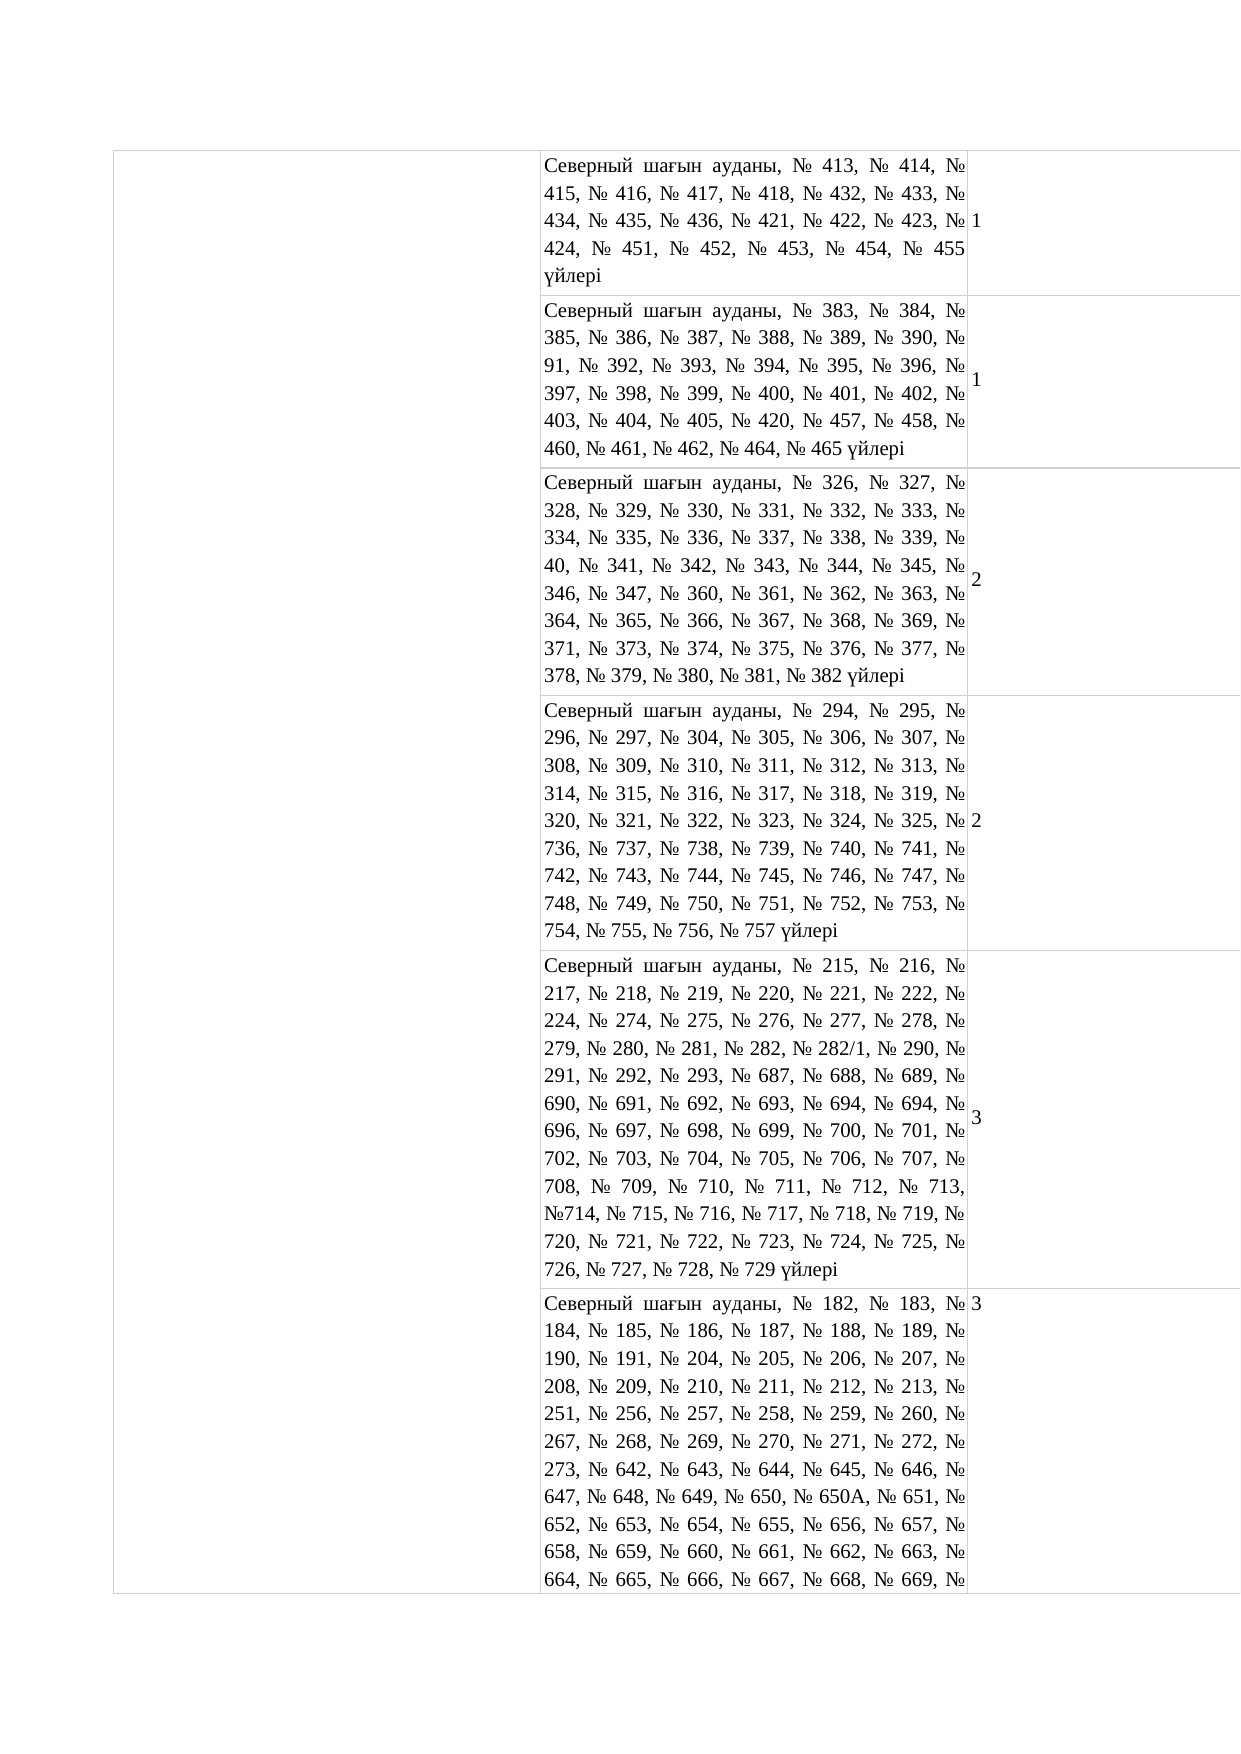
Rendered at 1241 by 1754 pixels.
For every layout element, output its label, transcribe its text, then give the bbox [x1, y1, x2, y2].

table_cell Северный шағын ауданы, № 294, № 295, № 296, № 297, № 304, № 305, № 306, № 307, № 308, № 309, № 310, № 311, № 312, № 313, № 314, № 315, № 316, № 317, № 318, № 319, № 320, № 321, № 322, № 323, № 324, № 325, № 736, № 737, № 738, № 739, № 740, № 741, № 742, № 743, № 744, № 745, № 746, № 747, № 748, № 749, № 750, № 751, № 752, № 753, № 754, № 755, № 756, № 757 үйлері [541, 696, 967, 950]
table_cell Северный шағын ауданы, № 326, № 327, № 328, № 329, № 330, № 331, № 332, № 333, № 334, № 335, № 336, № 337, № 338, № 339, № 40, № 341, № 342, № 343, № 344, № 345, № 346, № 347, № 360, № 361, № 362, № 363, № 364, № 365, № 366, № 367, № 368, № 369, № 371, № 373, № 374, № 375, № 376, № 377, № 378, № 379, № 380, № 381, № 382 үйлері [541, 469, 967, 695]
table_cell 2 [968, 469, 1240, 695]
table_cell 3 [968, 1289, 1240, 1592]
table_cell Северный шағын ауданы, № 413, № 414, № 415, № 416, № 417, № 418, № 432, № 433, № 434, № 435, № 436, № 421, № 422, № 423, № 424, № 451, № 452, № 453, № 454, № 455 үйлері [541, 151, 967, 295]
table_cell Северный шағын ауданы, № 383, № 384, № 385, № 386, № 387, № 388, № 389, № 390, № 91, № 392, № 393, № 394, № 395, № 396, № 397, № 398, № 399, № 400, № 401, № 402, № 403, № 404, № 405, № 420, № 457, № 458, № 460, № 461, № 462, № 464, № 465 үйлері [541, 296, 967, 467]
table_cell Северный шағын ауданы, № 215, № 216, № 217, № 218, № 219, № 220, № 221, № 222, № 224, № 274, № 275, № 276, № 277, № 278, № 279, № 280, № 281, № 282, № 282/1, № 290, № 291, № 292, № 293, № 687, № 688, № 689, № 690, № 691, № 692, № 693, № 694, № 694, № 696, № 697, № 698, № 699, № 700, № 701, № 702, № 703, № 704, № 705, № 706, № 707, № 708, № 709, № 710, № 711, № 712, № 713, №714, № 715, № 716, № 717, № 718, № 719, № 720, № 721, № 722, № 723, № 724, № 725, № 726, № 727, № 728, № 729 үйлері [541, 951, 967, 1288]
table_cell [541, 1289, 967, 1592]
table_cell 1 [968, 296, 1240, 467]
table_cell 3 [968, 951, 1240, 1288]
table_cell 1 [968, 151, 1240, 295]
table_cell 2 [968, 696, 1240, 950]
